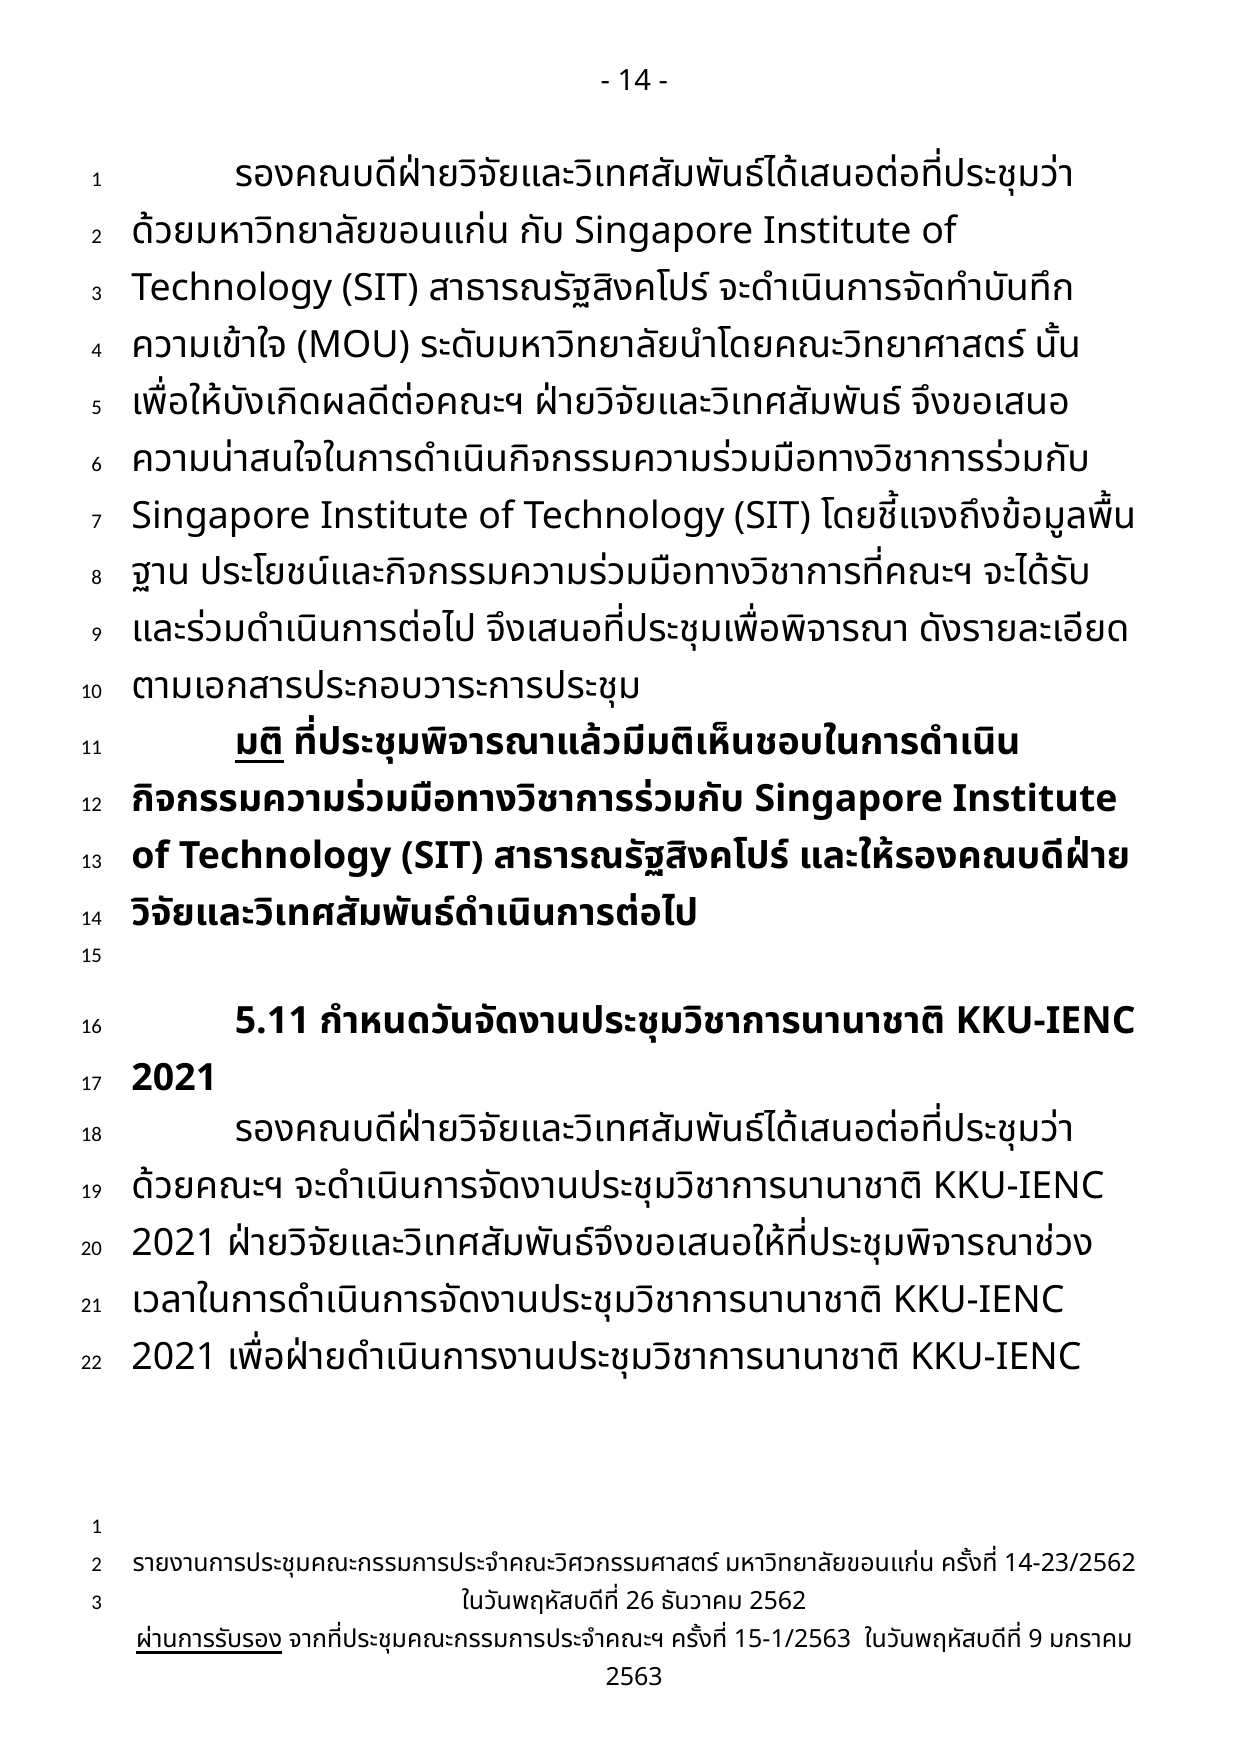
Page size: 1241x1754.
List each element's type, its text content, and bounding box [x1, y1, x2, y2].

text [131, 1101, 1137, 1386]
text 5.11 กำหนดวันจัดงานประชุมวิชาการนานาชาติ KKU-IENC 2021 [131, 993, 1137, 1101]
text มติ ที่ประชุมพิจารณาแล้วมีมติเห็นชอบในการดำเนินกิจกรรมความร่วมมือทางวิชาการร่วมกับ Singapore Institute of Technology (SIT) สาธารณรัฐสิงคโปร์ และให้รองคณบดีฝ่ายวิจัยและวิเทศสัมพันธ์ดำเนินการต่อไป [131, 715, 1137, 942]
text รองคณบดีฝ่ายวิจัยและวิเทศสัมพันธ์ได้เสนอต่อที่ประชุมว่า ด้วยมหาวิทยาลัยขอนแก่น กับ Singapore Institute of Technology (SIT) สาธารณรัฐสิงคโปร์ จะดำเนินการจัดทำบันทึกความเข้าใจ (MOU) ระดับมหาวิทยาลัยนำโดยคณะวิทยาศาสตร์ นั้น เพื่อให้บังเกิดผลดีต่อคณะฯ ฝ่ายวิจัยและวิเทศสัมพันธ์ จึงขอเสนอความน่าสนใจในการดำเนินกิจกรรมความร่วมมือทางวิชาการร่วมกับ Singapore Institute of Technology (SIT) โดยชี้แจงถึงข้อมูลพื้นฐาน ประโยชน์และกิจกรรมความร่วมมือทางวิชาการที่คณะฯ จะได้รับและร่วมดำเนินการต่อไป จึงเสนอที่ประชุมเพื่อพิจารณา ดังรายละเอียดตามเอกสารประกอบวาระการประชุม [131, 147, 1137, 715]
